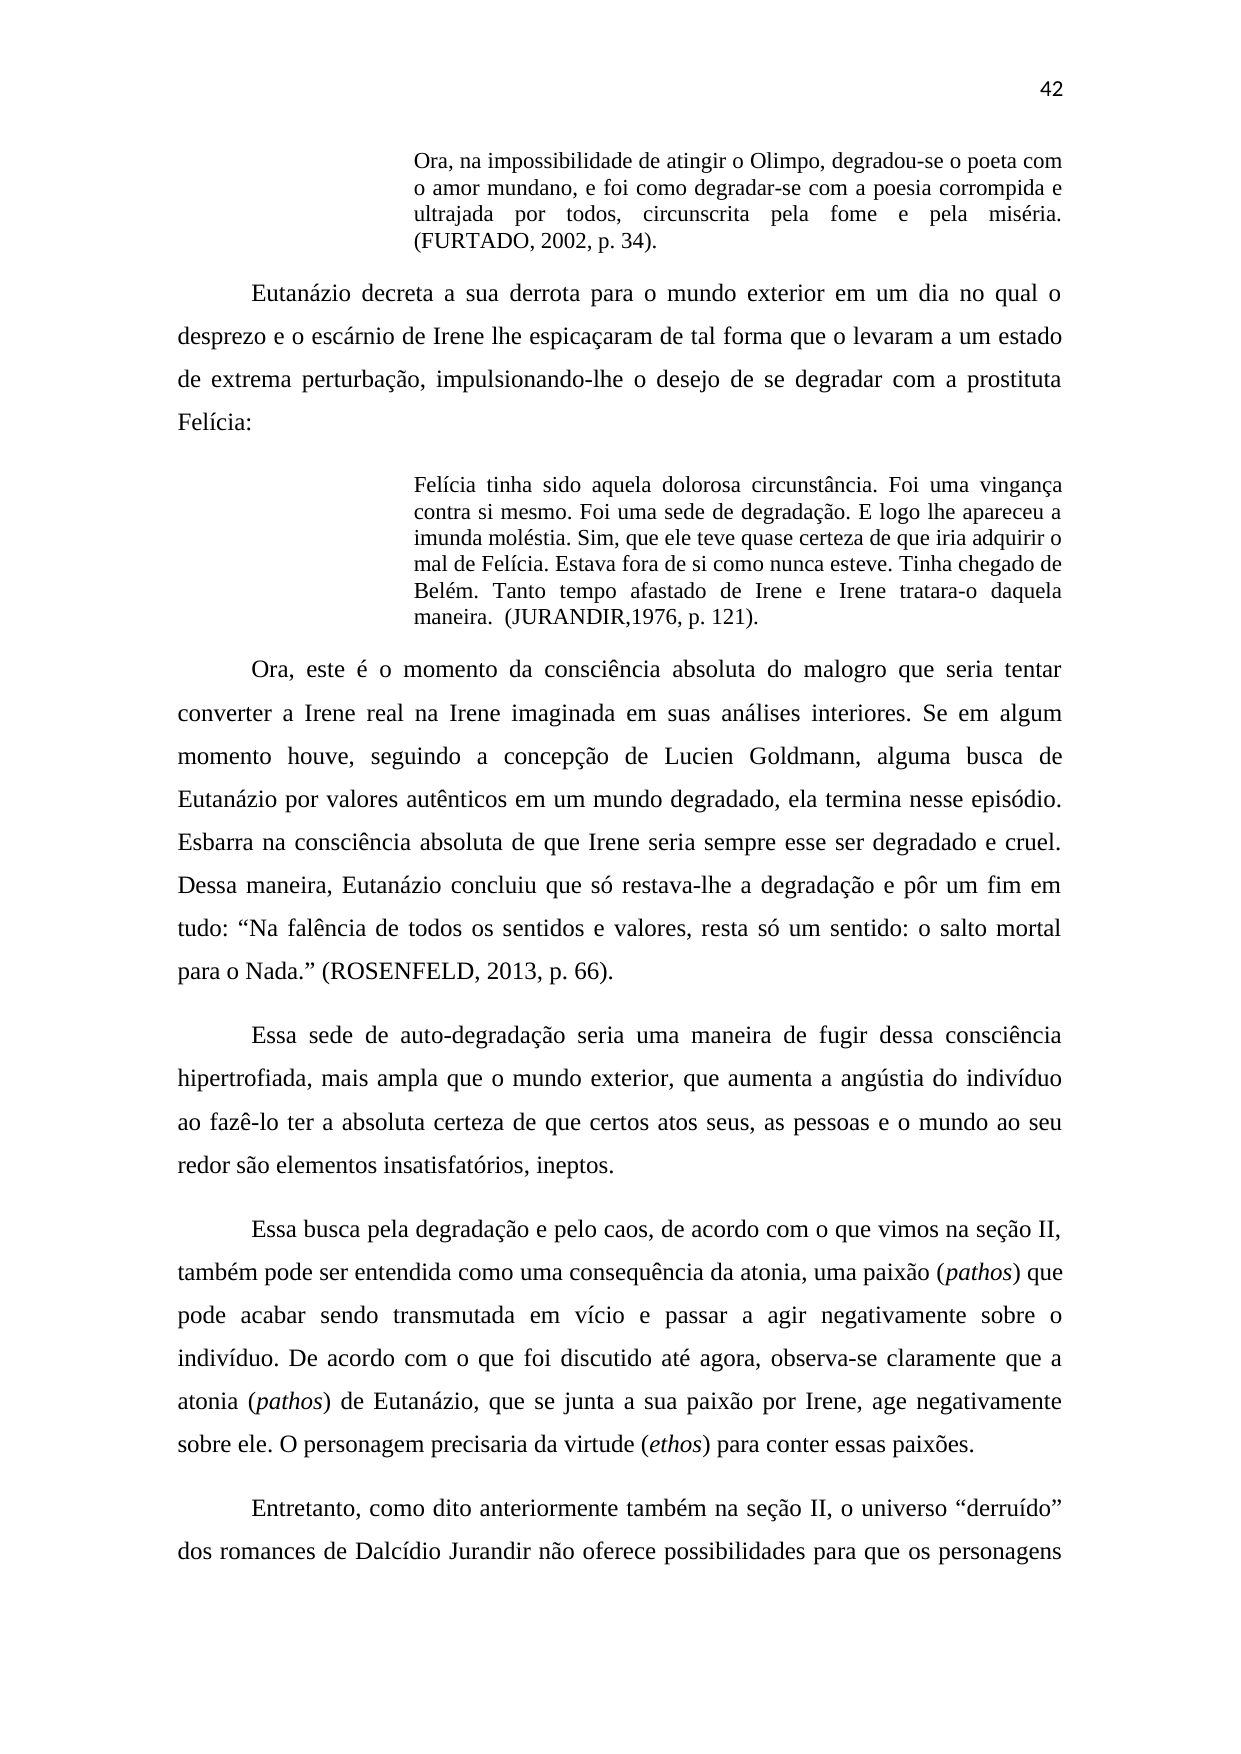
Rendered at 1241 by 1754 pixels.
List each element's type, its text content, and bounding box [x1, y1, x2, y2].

text Ora, na impossibilidade de atingir o Olimpo, degradou-se o poeta com o amor mundano, e foi como degradar-se com a poesia corrompida e ultrajada por todos, circunscrita pela fome e pela miséria. (FURTADO, 2002, p. 34). [413, 148, 1063, 253]
text Essa sede de auto-degradação seria uma maneira de fugir dessa consciência hipertrofiada, mais ampla que o mundo exterior, que aumenta a angústia do indivíduo ao fazê-lo ter a absoluta certeza de que certos atos seus, as pessoas e o mundo ao seu redor são elementos insatisfatórios, ineptos. [177, 1020, 1063, 1178]
text Ora, este é o momento da consciência absoluta do malogro que seria tentar converter a Irene real na Irene imaginada em suas análises interiores. Se em algum momento houve, seguindo a concepção de Lucien Goldmann, alguma busca de Eutanázio por valores autênticos em um mundo degradado, ela termina nesse episódio. Esbarra na consciência absoluta de que Irene seria sempre esse ser degradado e cruel. Dessa maneira, Eutanázio concluiu que só restava-lhe a degradação e pôr um fim em tudo: “Na falência de todos os sentidos e valores, resta só um sentido: o salto mortal para o Nada.” (ROSENFELD, 2013, p. 66). [177, 654, 1063, 985]
text Felícia tinha sido aquela dolorosa circunstância. Foi uma vingança contra si mesmo. Foi uma sede de degradação. E logo lhe apareceu a imunda moléstia. Sim, que ele teve quase certeza de que iria adquirir o mal de Felícia. Estava fora de si como nunca esteve. Tinha chegado de Belém. Tanto tempo afastado de Irene e Irene tratara-o daquela maneira. (JURANDIR,1976, p. 121). [413, 471, 1063, 629]
text Eutanázio decreta a sua derrota para o mundo exterior em um dia no qual o desprezo e o escárnio de Irene lhe espicaçaram de tal forma que o levaram a um estado de extrema perturbação, impulsionando-lhe o desejo de se degradar com a prostituta Felícia: [177, 278, 1063, 436]
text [177, 1493, 1063, 1565]
text Essa busca pela degradação e pelo caos, de acordo com o que vimos na seção II, também pode ser entendida como uma consequência da atonia, uma paixão (pathos) que pode acabar sendo transmutada em vício e passar a agir negativamente sobre o indivíduo. De acordo com o que foi discutido até agora, observa-se claramente que a atonia (pathos) de Eutanázio, que se junta a sua paixão por Irene, age negativamente sobre ele. O personagem precisaria da virtude (ethos) para conter essas paixões. [177, 1214, 1063, 1458]
